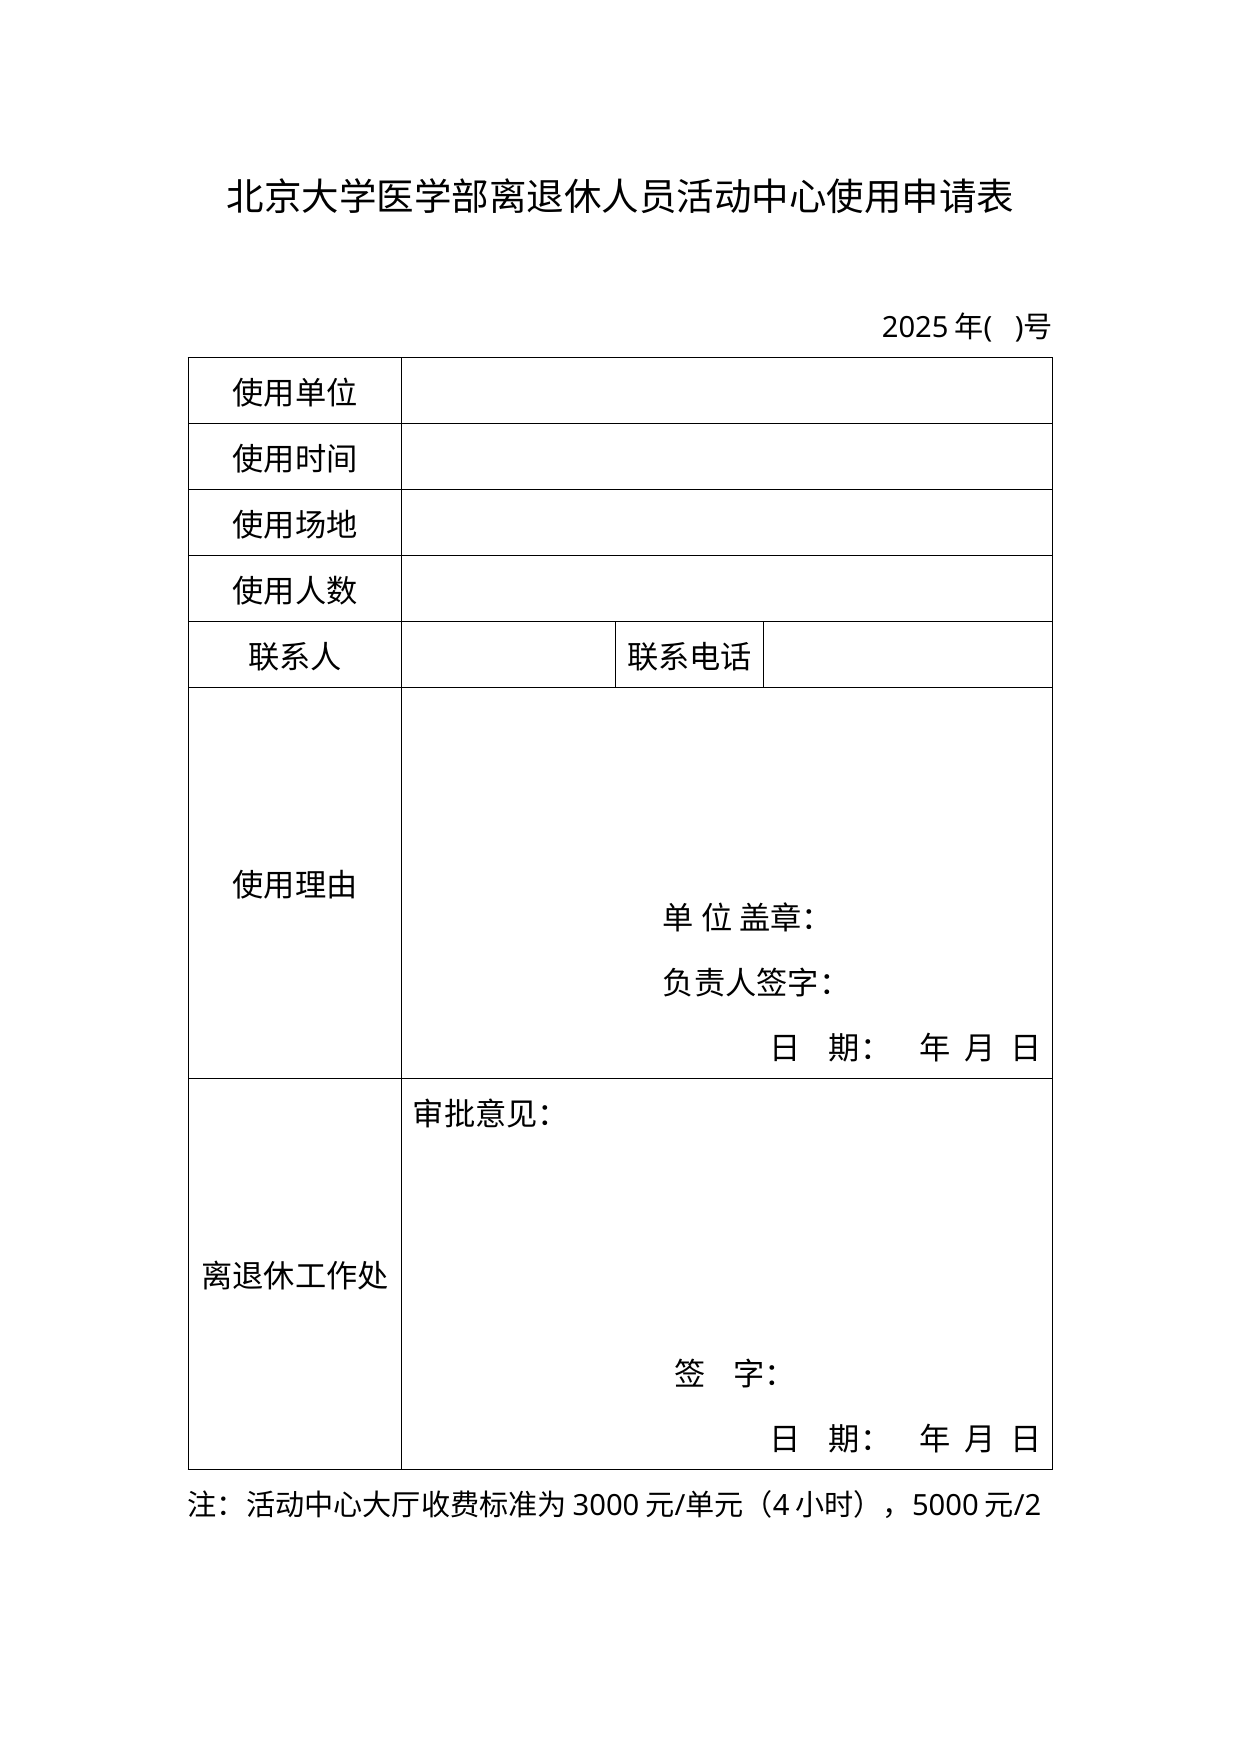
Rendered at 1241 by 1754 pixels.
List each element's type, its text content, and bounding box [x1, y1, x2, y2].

table_cell 使用时间 [189, 424, 401, 489]
table_cell [402, 424, 1052, 489]
table_cell 离退休工作处 [189, 1079, 401, 1469]
table_cell [402, 490, 1052, 555]
table_header 使用单位 [189, 358, 401, 423]
table_cell 使用理由 [189, 688, 401, 1078]
table_cell [764, 622, 1052, 687]
table_cell 单 位 盖章： 负责人签字： 日 期： 年 月 日 [402, 688, 1052, 1078]
text 注：活动中心大厅收费标准为3000元/单元（4小时），5000元/2 [187, 1470, 1053, 1535]
table_cell [402, 556, 1052, 621]
table_cell 审批意见： 签 字： 日 期： 年 月 日 [402, 1079, 1052, 1469]
text 2025年( )号 [187, 292, 1053, 357]
table_header [402, 358, 1052, 423]
table_cell 使用人数 [189, 556, 401, 621]
text 北京大学医学部离退休人员活动中心使用申请表 [187, 162, 1053, 227]
table_cell 联系人 [189, 622, 401, 687]
table_cell 联系电话 [616, 622, 763, 687]
table_cell 使用场地 [189, 490, 401, 555]
table_cell [402, 622, 615, 687]
